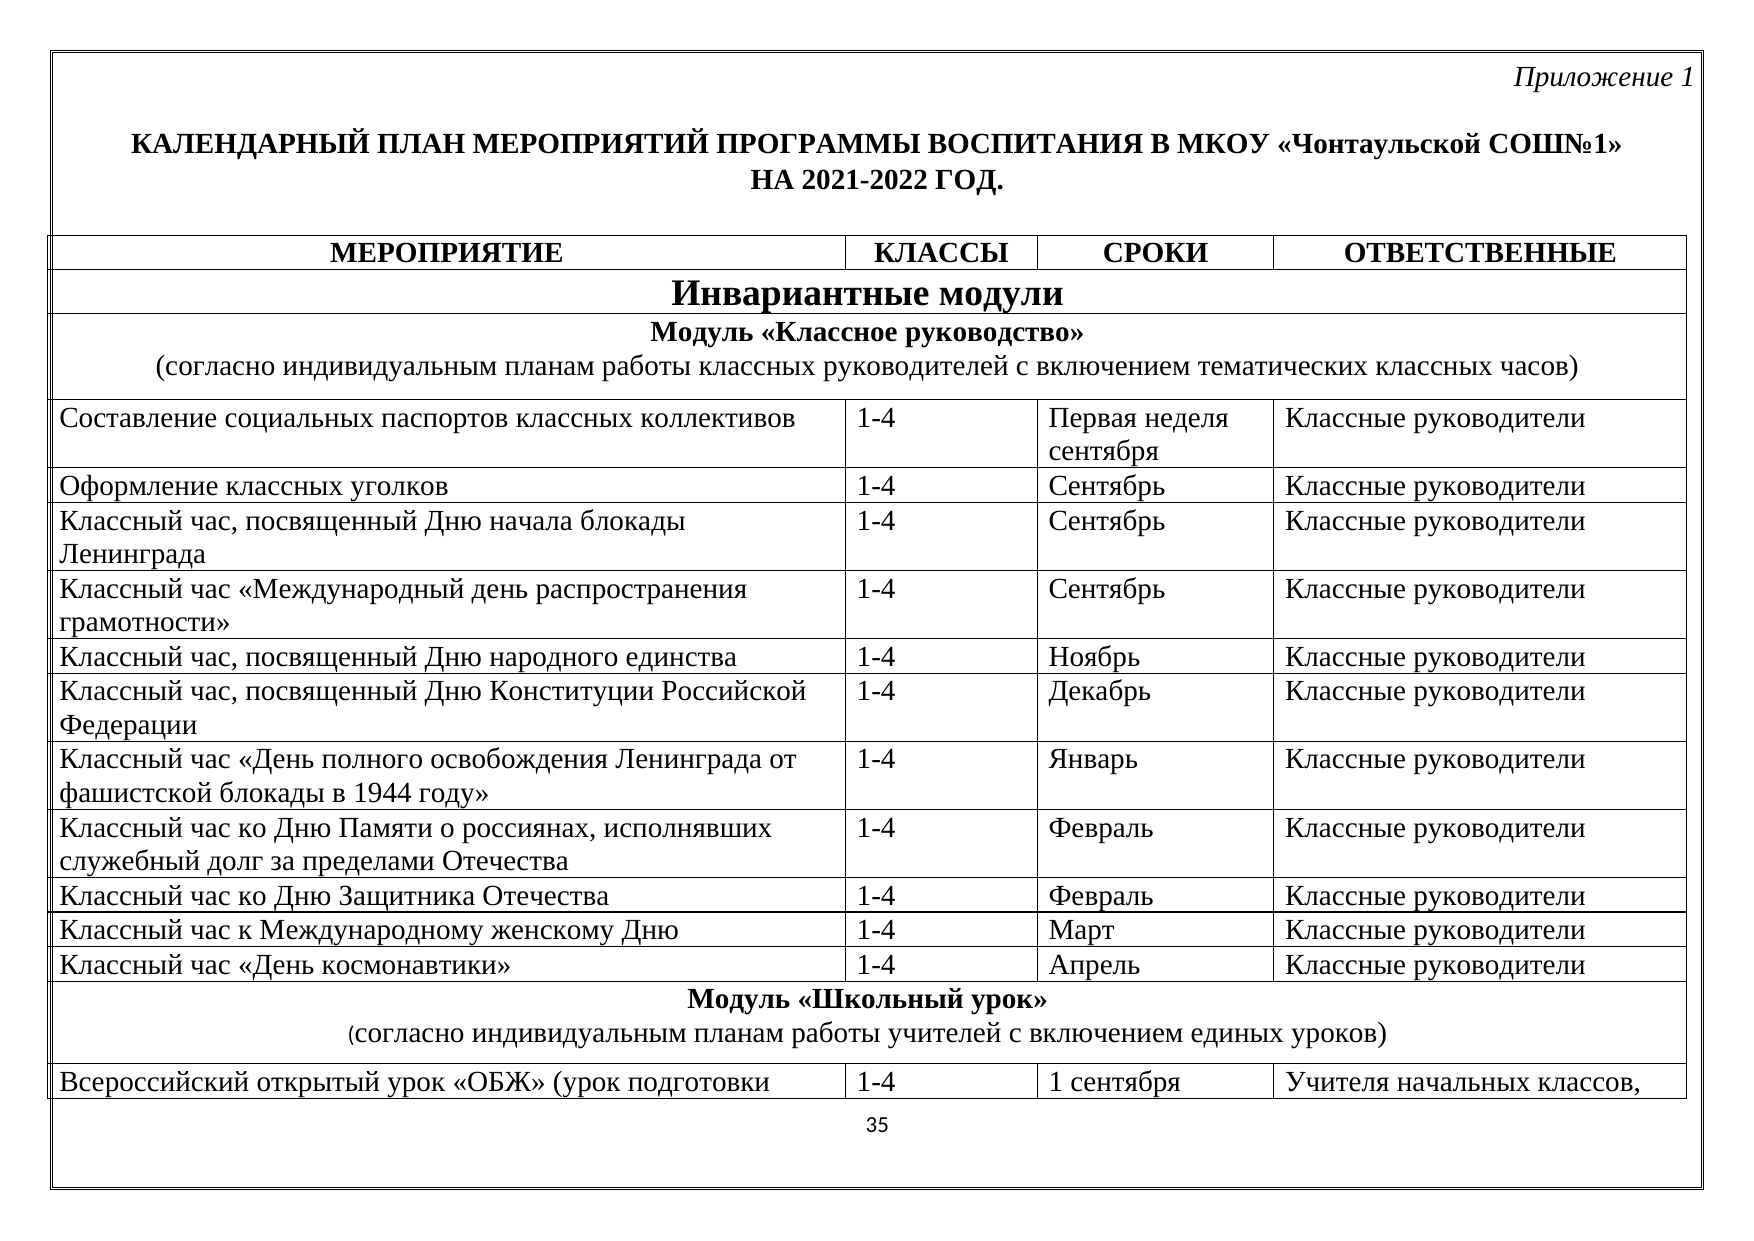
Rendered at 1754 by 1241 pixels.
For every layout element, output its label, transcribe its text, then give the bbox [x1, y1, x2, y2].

table_cell Составление социальных паспортов классных коллективов [53, 400, 845, 467]
table_cell 1-4 [846, 947, 1037, 981]
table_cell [1274, 1064, 1686, 1098]
table_cell 1-4 [846, 742, 1037, 809]
table_cell Классные руководители [1274, 810, 1686, 877]
table_cell Март [1038, 913, 1273, 946]
table_cell Сентябрь [1038, 571, 1273, 638]
table_cell Классные руководители [1274, 400, 1686, 467]
table_cell Первая неделя сентября [1038, 400, 1273, 467]
table_cell Классный час «Международный день распространения грамотности» [53, 571, 845, 638]
table_cell Классные руководители [1274, 674, 1686, 741]
table_cell Классный час к Международному женскому Дню [53, 913, 845, 946]
table_cell Модуль «Школьный урок» (согласно индивидуальным планам работы учителей с включением единых уроков) [53, 982, 1686, 1063]
table_cell 1-4 [846, 913, 1037, 946]
table_cell Ноябрь [1038, 639, 1273, 672]
table_cell Февраль [1038, 878, 1273, 911]
table_cell Апрель [1038, 947, 1273, 981]
table_cell 1-4 [846, 674, 1037, 741]
table_cell 1-4 [846, 571, 1037, 638]
table_cell Декабрь [1038, 674, 1273, 741]
table_cell Классные руководители [1274, 503, 1686, 570]
table_cell Классный час, посвященный Дню Конституции Российской Федерации [53, 674, 845, 741]
table_cell Классный час «День космонавтики» [53, 947, 845, 981]
table_cell 1-4 [846, 400, 1037, 467]
text КАЛЕНДАРНЫЙ ПЛАН МЕРОПРИЯТИЙ ПРОГРАММЫ ВОСПИТАНИЯ В МКОУ «Чонтаульской СОШ№1» [59, 126, 1695, 160]
text НА 2021-2022 ГОД. [59, 162, 1695, 196]
table_cell Оформление классных уголков [53, 468, 845, 502]
table_header КЛАССЫ [846, 236, 1037, 269]
table_cell Инвариантные модули [53, 270, 1686, 313]
table_header ОТВЕТСТВЕННЫЕ [1274, 236, 1686, 269]
table_cell 1-4 [846, 810, 1037, 877]
text Приложение 1 [59, 59, 1695, 93]
table_cell 1-4 [846, 468, 1037, 502]
table_cell Классный час, посвященный Дню народного единства [53, 639, 845, 672]
table_cell Классный час, посвященный Дню начала блокады Ленинграда [53, 503, 845, 570]
table_cell 1-4 [846, 639, 1037, 672]
table_cell Классные руководители [1274, 571, 1686, 638]
table_cell 1-4 [846, 503, 1037, 570]
table_cell 1-4 [846, 878, 1037, 911]
table_cell Классные руководители [1274, 468, 1686, 502]
table_cell Классный час ко Дню Защитника Отечества [53, 878, 845, 911]
table_cell Классные руководители [1274, 878, 1686, 911]
table_cell Сентябрь [1038, 468, 1273, 502]
table_cell Классный час ко Дню Памяти о россиянах, исполнявших служебный долг за пределами Отечества [53, 810, 845, 877]
table_header СРОКИ [1038, 236, 1273, 269]
table_cell Классный час «День полного освобождения Ленинграда от фашистской блокады в 1944 году» [53, 742, 845, 809]
table_cell Классные руководители [1274, 947, 1686, 981]
table_header МЕРОПРИЯТИЕ [53, 236, 845, 269]
table_cell Сентябрь [1038, 503, 1273, 570]
table_cell Февраль [1038, 810, 1273, 877]
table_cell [53, 1064, 845, 1098]
table_cell 1 сентября [1038, 1064, 1273, 1098]
table_cell Классные руководители [1274, 742, 1686, 809]
table_cell Модуль «Классное руководство» (согласно индивидуальным планам работы классных руководителей с включением тематических классных часов) [53, 314, 1686, 399]
table_cell 1-4 [846, 1064, 1037, 1098]
table_cell Классные руководители [1274, 913, 1686, 946]
table_cell Классные руководители [1274, 639, 1686, 672]
table_cell Январь [1038, 742, 1273, 809]
